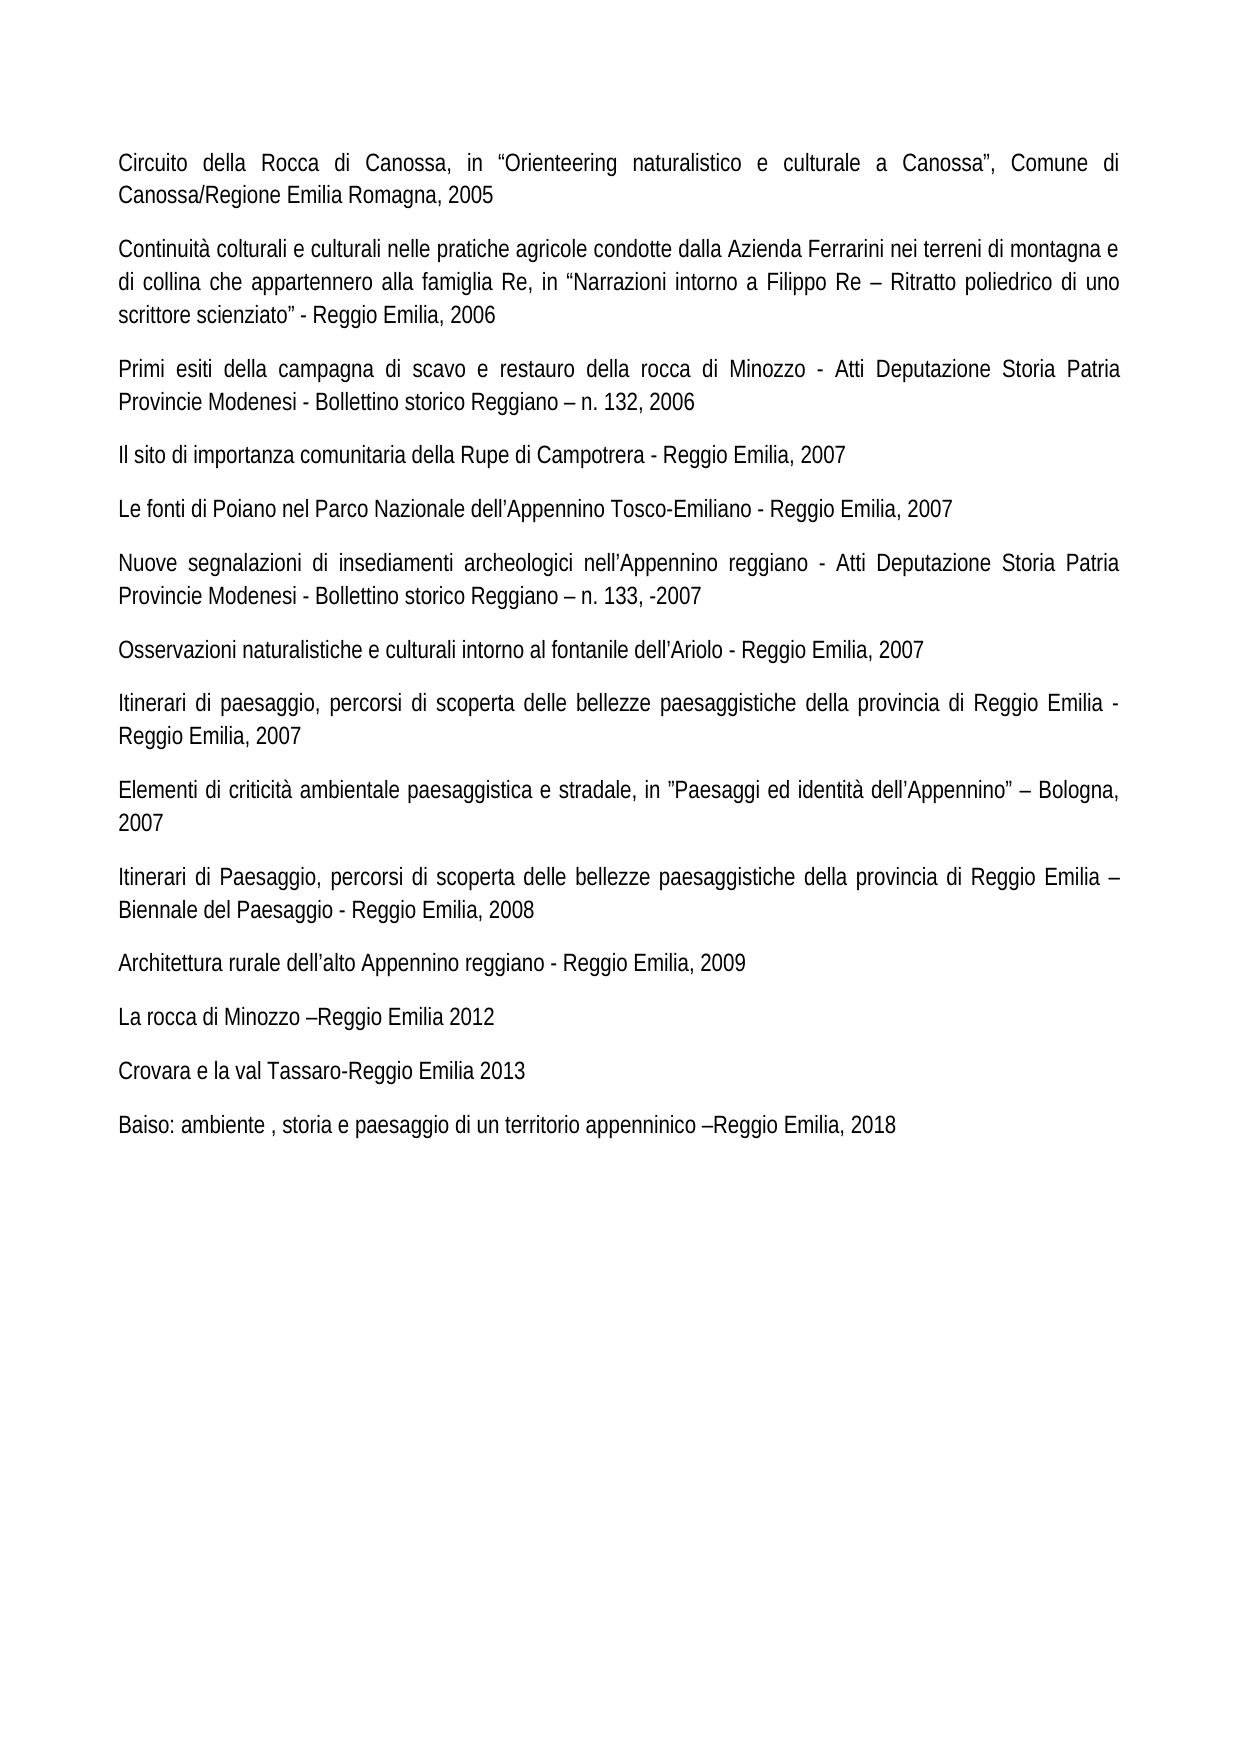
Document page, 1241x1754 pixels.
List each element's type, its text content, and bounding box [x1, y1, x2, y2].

text La rocca di Minozzo –Reggio Emilia 2012 [118, 1002, 1122, 1031]
text Continuità colturali e culturali nelle pratiche agricole condotte dalla Azienda Ferrarini nei terreni di montagna e di collina che appartennero alla famiglia Re, in “Narrazioni intorno a Filippo Re – Ritratto poliedrico di uno scrittore scienziato” - Reggio Emilia, 2006 [118, 234, 1122, 329]
text Baiso: ambiente , storia e paesaggio di un territorio appenninico –Reggio Emilia, 2018 [118, 1110, 1122, 1138]
text Circuito della Rocca di Canossa, in “Orienteering naturalistico e culturale a Canossa”, Comune di Canossa/Regione Emilia Romagna, 2005 [118, 148, 1122, 209]
text Osservazioni naturalistiche e culturali intorno al fontanile dell’Ariolo - Reggio Emilia, 2007 [118, 635, 1122, 663]
text Le fonti di Poiano nel Parco Nazionale dell’Appennino Tosco-Emiliano - Reggio Emilia, 2007 [118, 494, 1122, 523]
text Crovara e la val Tassaro-Reggio Emilia 2013 [118, 1056, 1122, 1084]
text Elementi di criticità ambientale paesaggistica e stradale, in ”Paesaggi ed identità dell’Appennino” – Bologna, 2007 [118, 775, 1122, 837]
text Itinerari di Paesaggio, percorsi di scoperta delle bellezze paesaggistiche della provincia di Reggio Emilia – Biennale del Paesaggio - Reggio Emilia, 2008 [118, 862, 1122, 923]
text Itinerari di paesaggio, percorsi di scoperta delle bellezze paesaggistiche della provincia di Reggio Emilia - Reggio Emilia, 2007 [118, 688, 1122, 750]
text Il sito di importanza comunitaria della Rupe di Campotrera - Reggio Emilia, 2007 [118, 441, 1122, 469]
text Architettura rurale dell’alto Appennino reggiano - Reggio Emilia, 2009 [118, 948, 1122, 977]
text Primi esiti della campagna di scavo e restauro della rocca di Minozzo - Atti Provincie Modenesi - Bollettino storico Reggiano – n. 132, 2006 [118, 354, 1122, 415]
text Nuove segnalazioni di insediamenti archeologici nell’Appennino reggiano - Atti Provincie Modenesi - Bollettino storico Reggiano – n. 133, -2007 [118, 548, 1122, 609]
